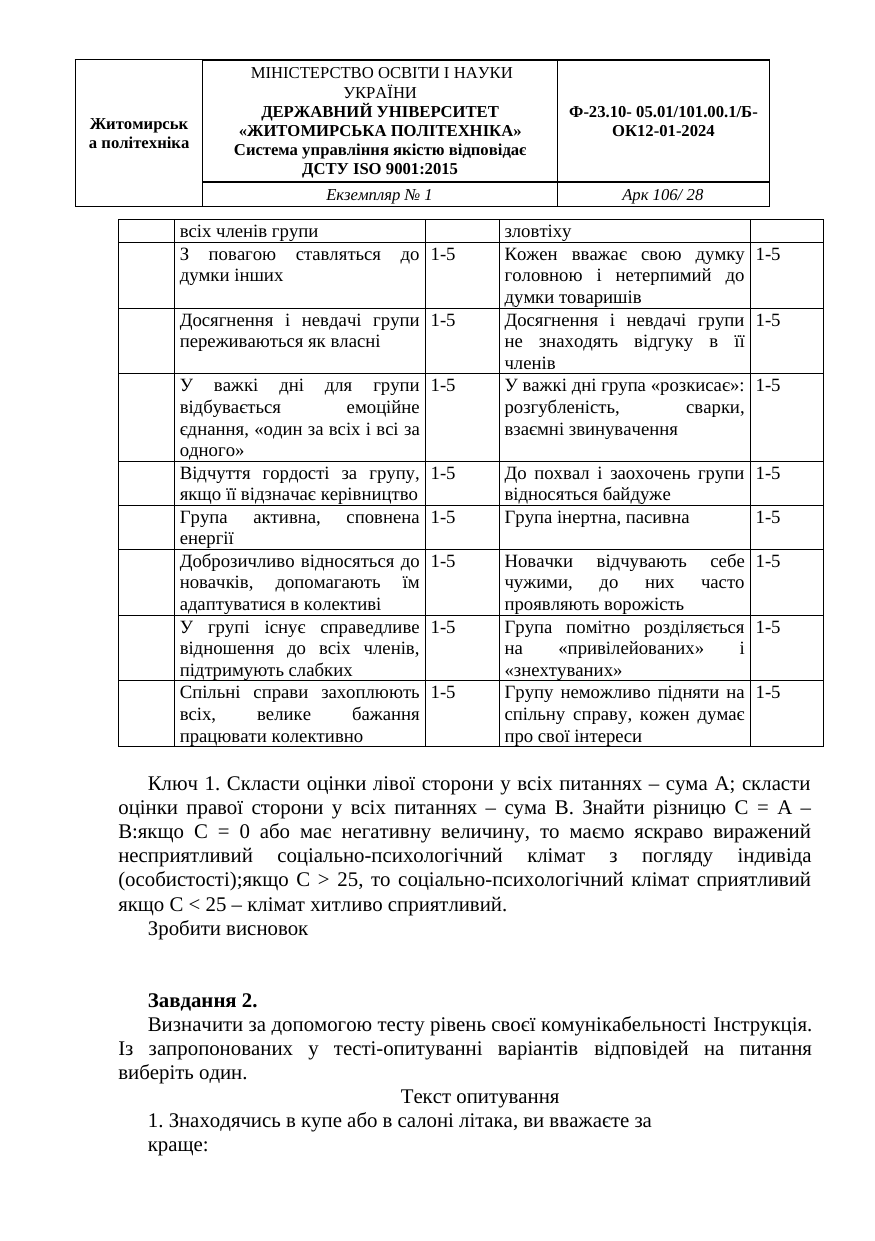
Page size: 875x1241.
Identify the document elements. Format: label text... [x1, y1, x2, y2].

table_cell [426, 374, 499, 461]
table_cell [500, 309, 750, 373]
text Ключ 1. Скласти оцінки лівої сторони у всіх питаннях – сума А; скласти оцінки правої сторони у всіх питаннях – сума В. Знайти різницю С = А – В:якщо С = 0 або має негативну величину, то маємо яскраво виражений несприятливий соціально-психологічний клімат з погляду індивіда (особистості);якщо С > 25, то соціально-психологічний клімат сприятливий якщо С < 25 – клімат хитливо сприятливий. [118, 771, 812, 916]
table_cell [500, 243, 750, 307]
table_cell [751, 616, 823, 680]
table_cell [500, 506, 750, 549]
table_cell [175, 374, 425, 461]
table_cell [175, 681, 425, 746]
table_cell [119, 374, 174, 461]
text Зробити висновок [118, 916, 812, 939]
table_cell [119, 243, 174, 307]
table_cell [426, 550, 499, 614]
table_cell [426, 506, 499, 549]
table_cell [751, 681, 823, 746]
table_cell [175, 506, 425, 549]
text краще: [118, 1132, 812, 1156]
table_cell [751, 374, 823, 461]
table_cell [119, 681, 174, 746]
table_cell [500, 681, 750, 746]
text 1. Знаходячись в купе або в салоні літака, ви вважаєте за [118, 1108, 812, 1132]
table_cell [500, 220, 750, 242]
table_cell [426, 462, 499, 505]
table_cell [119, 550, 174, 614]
text Завдання 2. [118, 988, 812, 1012]
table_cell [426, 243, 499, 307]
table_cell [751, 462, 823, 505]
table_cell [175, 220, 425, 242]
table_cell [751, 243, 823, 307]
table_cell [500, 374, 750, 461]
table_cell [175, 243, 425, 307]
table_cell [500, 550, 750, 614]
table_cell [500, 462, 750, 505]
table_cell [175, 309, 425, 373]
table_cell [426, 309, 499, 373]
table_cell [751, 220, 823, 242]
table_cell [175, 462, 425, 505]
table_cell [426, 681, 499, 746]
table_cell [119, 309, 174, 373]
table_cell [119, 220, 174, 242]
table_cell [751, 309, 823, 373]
text Текст опитування [118, 1084, 812, 1108]
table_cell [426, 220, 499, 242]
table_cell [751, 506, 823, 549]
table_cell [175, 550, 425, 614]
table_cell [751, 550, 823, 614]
text Визначити за допомогою тесту рівень своєї комунікабельності Інструкція. Із запропонованих у тесті-опитуванні варіантів відповідей на питання виберіть один. [118, 1012, 812, 1084]
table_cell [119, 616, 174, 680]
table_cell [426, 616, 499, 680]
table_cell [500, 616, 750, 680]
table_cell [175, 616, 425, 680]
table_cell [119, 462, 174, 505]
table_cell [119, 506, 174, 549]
